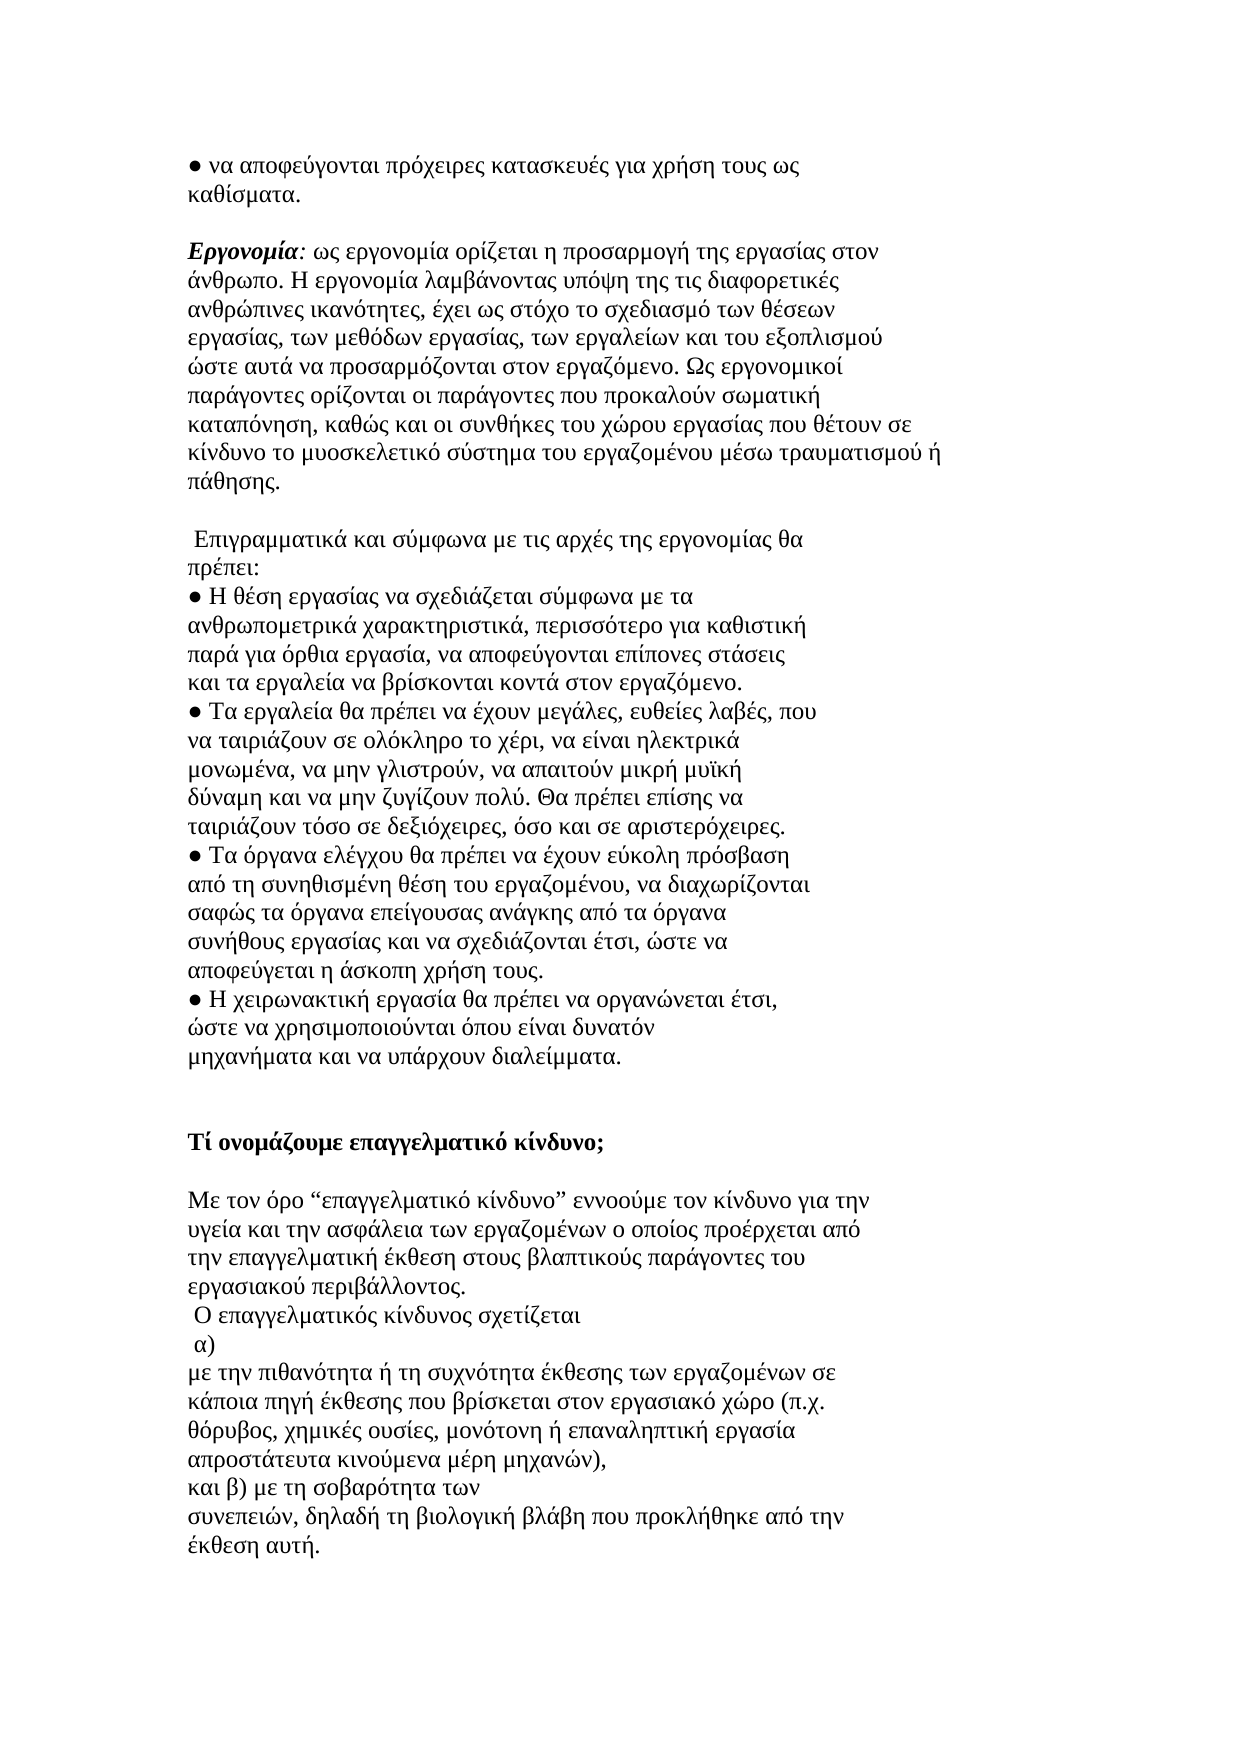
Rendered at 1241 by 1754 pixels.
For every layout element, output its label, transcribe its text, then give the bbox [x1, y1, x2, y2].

text ● Η θέση εργασίας να σχεδιάζεται σύμφωνα με τα [187, 581, 1053, 610]
text θόρυβος, χημικές ουσίες, μονότονη ή επαναληπτική εργασία [187, 1415, 1053, 1444]
text ● να αποφεύγονται πρόχειρες κατασκευές για χρήση τους ως [187, 150, 1053, 179]
text άνθρωπο. Η εργονομία λαμβάνοντας υπόψη της τις διαφορετικές [187, 265, 1053, 294]
text ● Τα εργαλεία θα πρέπει να έχουν μεγάλες, ευθείες λαβές, που [187, 696, 1053, 725]
text αποφεύγεται η άσκοπη χρήση τους. [187, 955, 1053, 984]
text υγεία και την ασφάλεια των εργαζομένων ο οποίος προέρχεται από [187, 1214, 1053, 1242]
text Ο επαγγελματικός κίνδυνος σχετίζεται [187, 1300, 1053, 1329]
text συνήθους εργασίας και να σχεδιάζονται έτσι, ώστε να [187, 926, 1053, 955]
text α) [187, 1329, 1053, 1357]
text με την πιθανότητα ή τη συχνότητα έκθεσης των εργαζομένων σε [187, 1357, 1053, 1386]
text απροστάτευτα κινούμενα μέρη μηχανών), [187, 1444, 1053, 1472]
text ώστε να χρησιμοποιούνται όπου είναι δυνατόν [187, 1012, 1053, 1041]
text μηχανήματα και να υπάρχουν διαλείμματα. [187, 1041, 1053, 1070]
text Τί ονομάζουμε επαγγελματικό κίνδυνο; [187, 1127, 1053, 1156]
text έκθεση αυτή. [187, 1530, 1053, 1559]
text σαφώς τα όργανα επείγουσας ανάγκης από τα όργανα [187, 897, 1053, 926]
text εργασίας, των μεθόδων εργασίας, των εργαλείων και του εξοπλισμού [187, 322, 1053, 351]
text ● Τα όργανα ελέγχου θα πρέπει να έχουν εύκολη πρόσβαση [187, 840, 1053, 869]
text ταιριάζουν τόσο σε δεξιόχειρες, όσο και σε αριστερόχειρες. [187, 811, 1053, 840]
text να ταιριάζουν σε ολόκληρο το χέρι, να είναι ηλεκτρικά [187, 725, 1053, 754]
text ώστε αυτά να προσαρμόζονται στον εργαζόμενο. Ως εργονομικοί [187, 351, 1053, 380]
text συνεπειών, δηλαδή τη βιολογική βλάβη που προκλήθηκε από την [187, 1501, 1053, 1530]
text καθίσματα. [187, 179, 1053, 207]
text και β) με τη σοβαρότητα των [187, 1472, 1053, 1501]
text ● Η χειρωνακτική εργασία θα πρέπει να οργανώνεται έτσι, [187, 984, 1053, 1012]
text παρά για όρθια εργασία, να αποφεύγονται επίπονες στάσεις [187, 639, 1053, 667]
text και τα εργαλεία να βρίσκονται κοντά στον εργαζόμενο. [187, 667, 1053, 696]
text πρέπει: [187, 552, 1053, 581]
text Επιγραμματικά και σύμφωνα με τις αρχές της εργονομίας θα [187, 524, 1053, 552]
text καταπόνηση, καθώς και οι συνθήκες του χώρου εργασίας που θέτουν σε [187, 409, 1053, 437]
text μονωμένα, να μην γλιστρούν, να απαιτούν μικρή μυϊκή [187, 754, 1053, 782]
text Εργονομία: ως εργονομία ορίζεται η προσαρμογή της εργασίας στον [187, 236, 1053, 265]
text την επαγγελματική έκθεση στους βλαπτικούς παράγοντες του [187, 1242, 1053, 1271]
text κίνδυνο το μυοσκελετικό σύστημα του εργαζομένου μέσω τραυματισμού ή [187, 437, 1053, 466]
text ανθρωπομετρικά χαρακτηριστικά, περισσότερο για καθιστική [187, 610, 1053, 639]
text πάθησης. [187, 466, 1053, 495]
text εργασιακού περιβάλλοντος. [187, 1271, 1053, 1300]
text από τη συνηθισμένη θέση του εργαζομένου, να διαχωρίζονται [187, 869, 1053, 897]
text Με τον όρο “επαγγελματικό κίνδυνο” εννοούμε τον κίνδυνο για την [187, 1185, 1053, 1214]
text ανθρώπινες ικανότητες, έχει ως στόχο το σχεδιασμό των θέσεων [187, 294, 1053, 322]
text κάποια πηγή έκθεσης που βρίσκεται στον εργασιακό χώρο (π.χ. [187, 1386, 1053, 1415]
text δύναμη και να μην ζυγίζουν πολύ. Θα πρέπει επίσης να [187, 782, 1053, 811]
text παράγοντες ορίζονται οι παράγοντες που προκαλούν σωματική [187, 380, 1053, 409]
